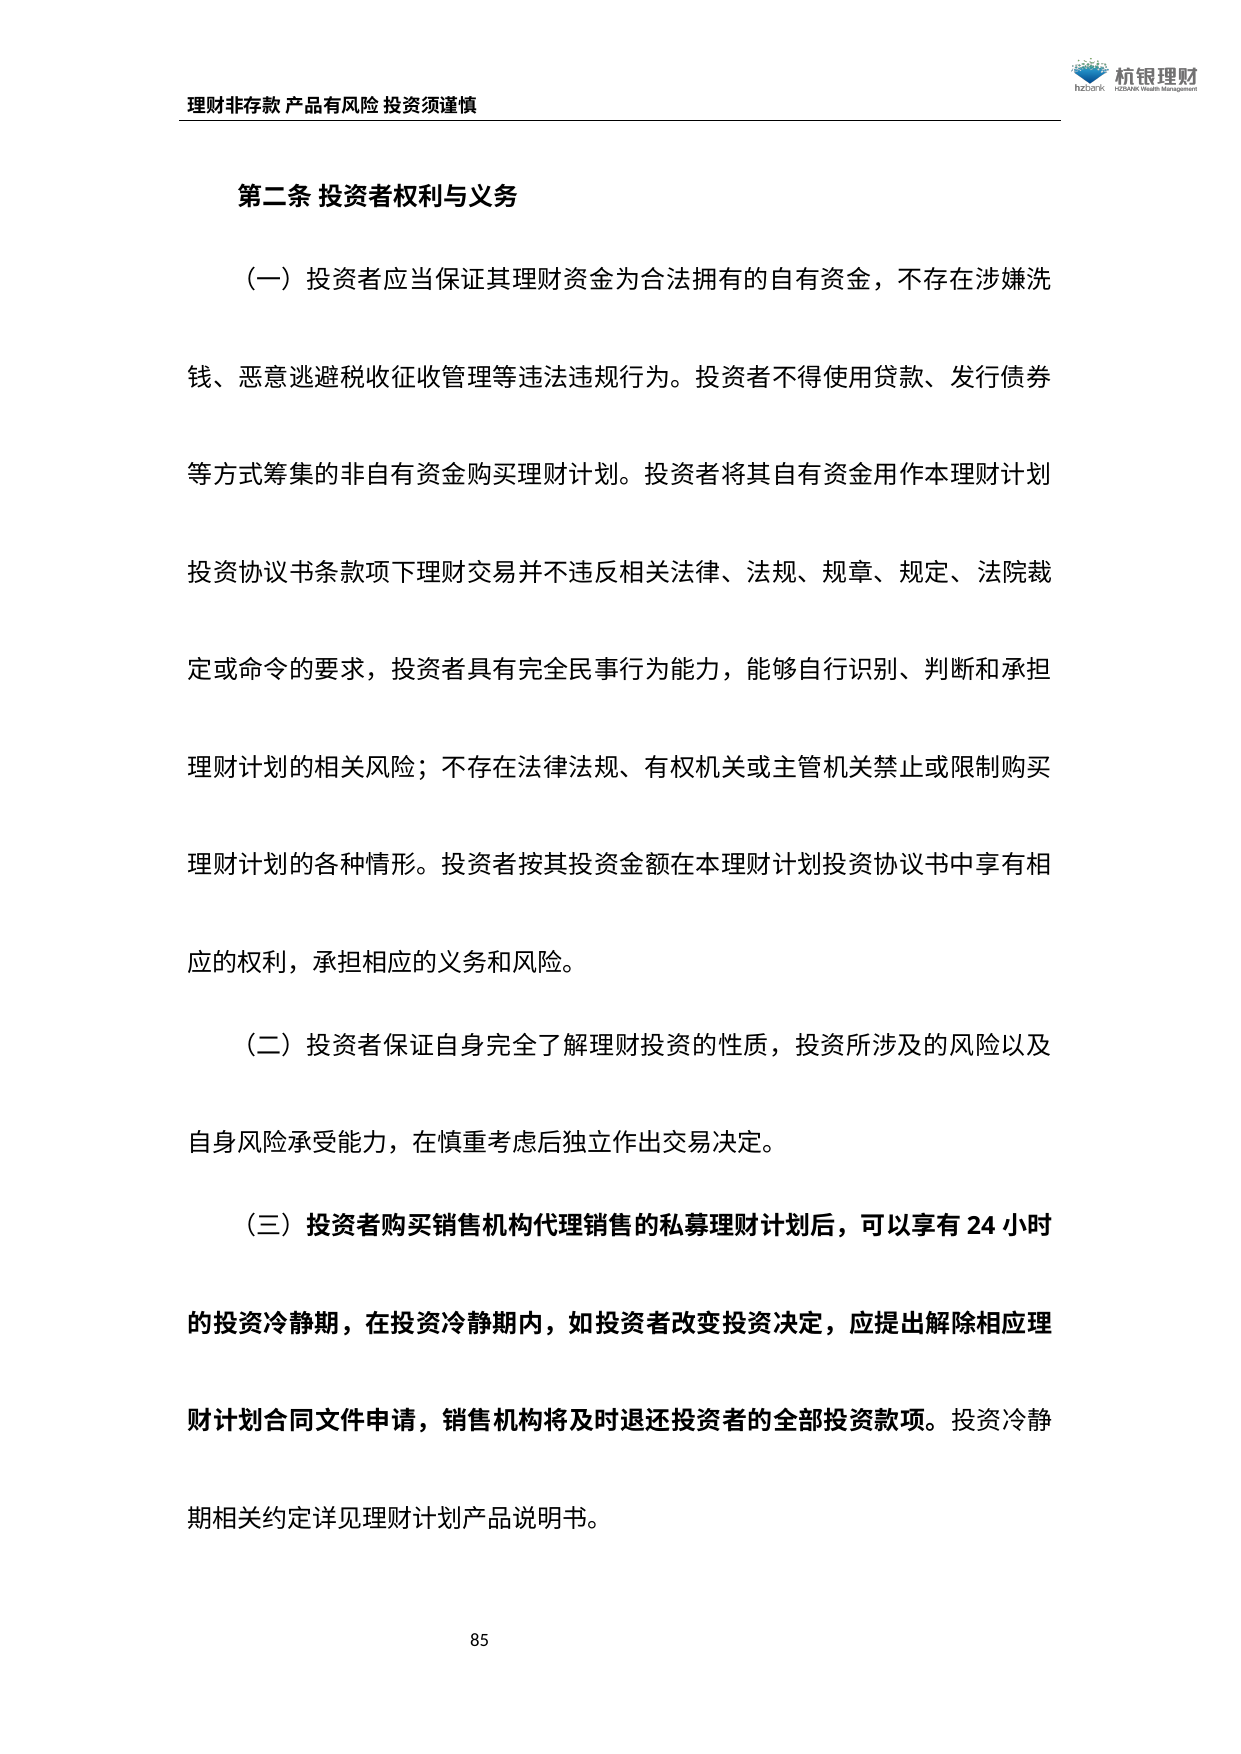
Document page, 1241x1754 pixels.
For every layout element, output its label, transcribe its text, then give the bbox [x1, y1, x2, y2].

list 第二条 投资者权利与义务 [187, 162, 1053, 227]
picture [1027, 0, 1240, 151]
list 投资者应当保证其理财资金为合法拥有的自有资金，不存在涉嫌洗钱、恶意逃避税收征收管理等违法违规行为。投资者不得使用贷款、发行债券等方式筹集的非自有资金购买理财计划。投资者将其自有资金用作本理财计划投资协议书条款项下理财交易并不违反相关法律、法规、规章、规定、法院裁定或命令的要求，投资者具有完全民事行为能力，能够自行识别、判断和承担理财计划的相关风险；不存在法律法规、有权机关或主管机关禁止或限制购买理财计划的各种情形。投资者按其投资金额在本理财计划投资协议书中享有相应的权利，承担相应的义务和风险。 [187, 245, 1053, 993]
list 投资者保证自身完全了解理财投资的性质，投资所涉及的风险以及自身风险承受能力，在慎重考虑后独立作出交易决定。 [187, 1011, 1053, 1173]
list 投资者购买销售机构代理销售的私募理财计划后，可以享有24 小时的投资冷静期，在投资冷静期内，如投资者改变投资决定，应提出解除相应理财计划合同文件申请，销售机构将及时退还投资者的全部投资款项。投资冷静期相关约定详见理财计划产品说明书。 [187, 1191, 1053, 1549]
